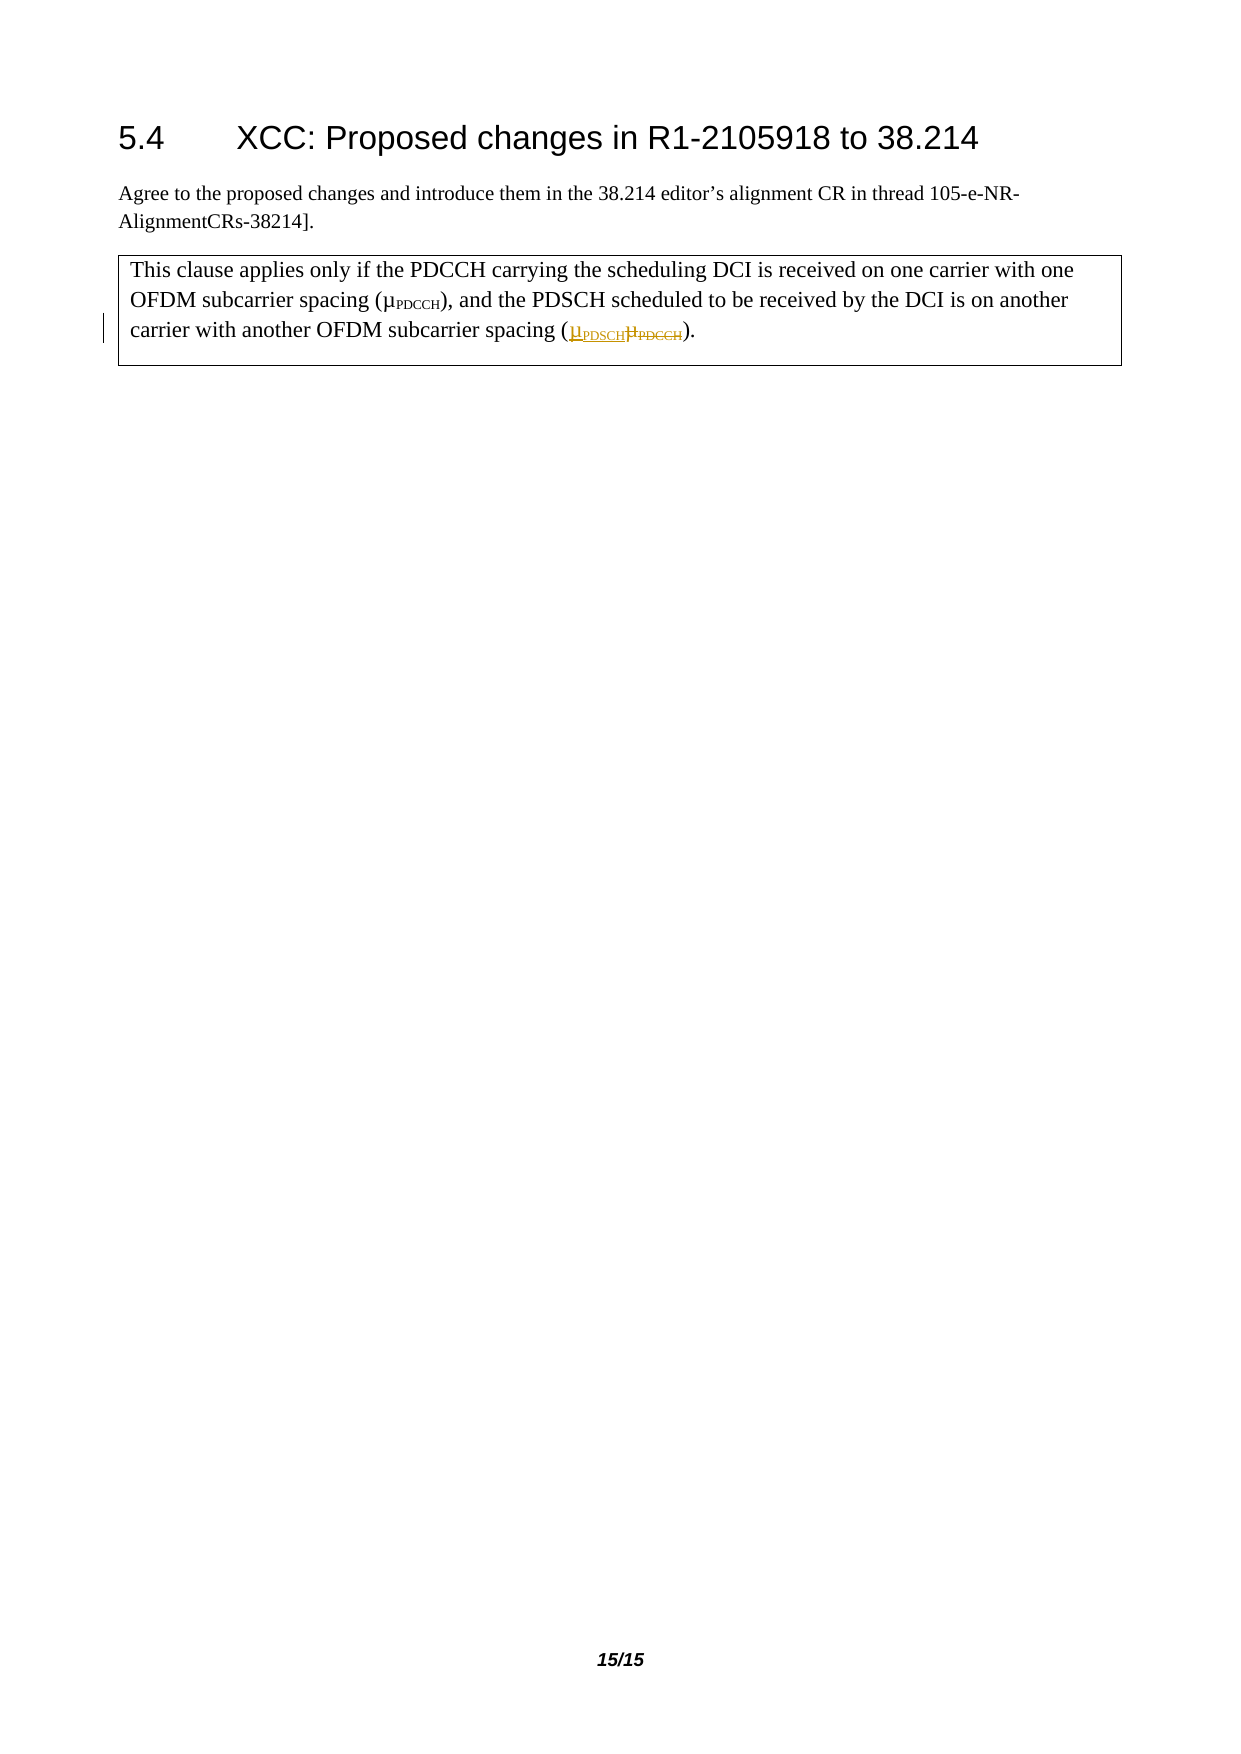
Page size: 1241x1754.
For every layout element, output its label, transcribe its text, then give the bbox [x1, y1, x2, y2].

table_header This clause applies only if the PDCCH carrying the scheduling DCI is received on one carrier with one OFDM subcarrier spacing (µPDCCH), and the PDSCH scheduled to be received by the DCI is on another carrier with another OFDM subcarrier spacing (). [119, 256, 1121, 365]
subtitle 5.4 XCC: Proposed changes in R1-2105918 to 38.214 [118, 118, 1122, 157]
text Agree to the proposed changes and introduce them in the 38.214 editor’s alignment CR in thread 105-e-NR-AlignmentCRs-38214]. [118, 181, 1122, 233]
